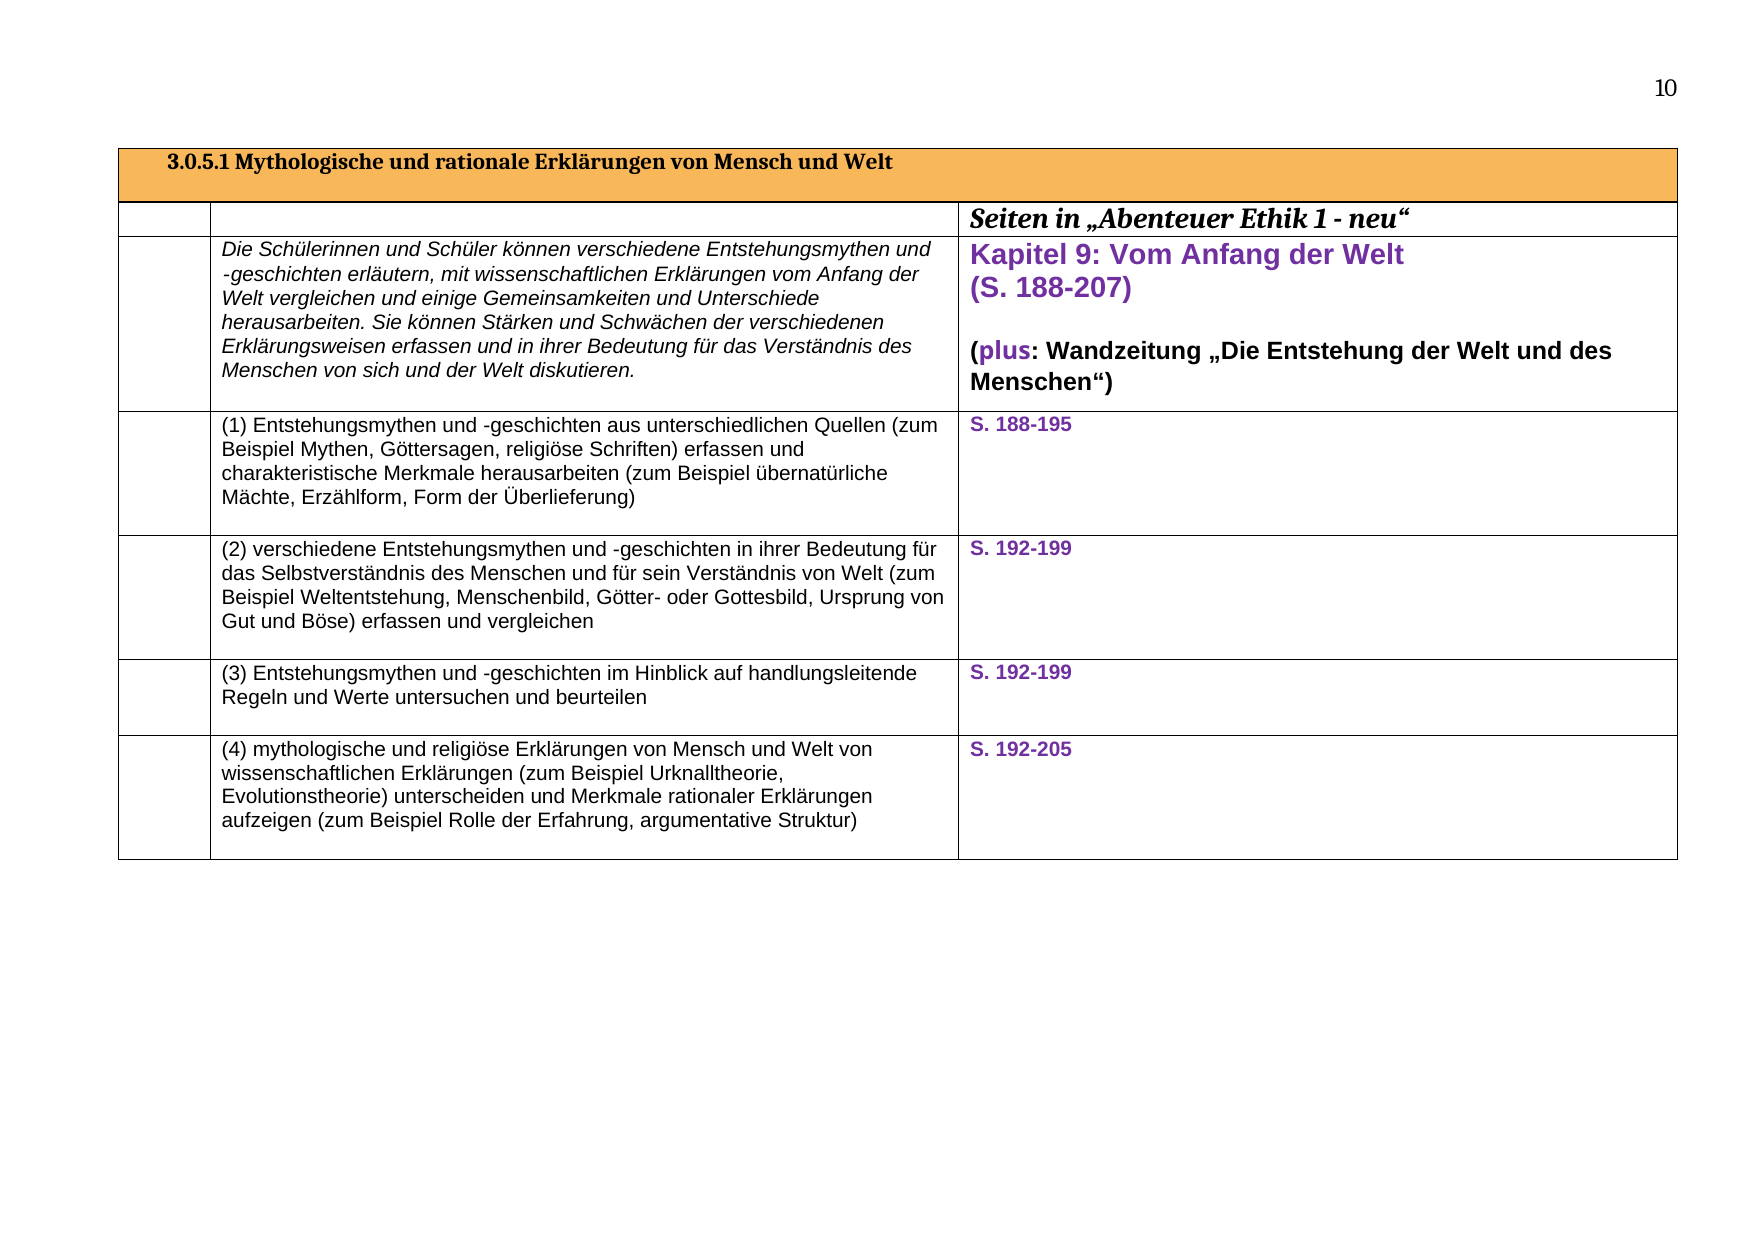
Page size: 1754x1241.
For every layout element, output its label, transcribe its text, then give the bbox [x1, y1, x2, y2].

table_cell Kapitel 9: Vom Anfang der Welt (S. 188-207) (plus: Wandzeitung „Die Entstehung der Welt und des Menschen“) [959, 237, 1677, 411]
table_cell (4) mythologische und religiöse Erklärungen von Mensch und Welt von wissenschaftlichen Erklärungen (zum Beispiel Urknalltheorie, Evolutionstheorie) unterscheiden und Merkmale rationaler Erklärungen aufzeigen (zum Beispiel Rolle der Erfahrung, argumentative Struktur) [211, 736, 958, 859]
table_cell Die Schülerinnen und Schüler können verschiedene Entstehungsmythen und ‑geschichten erläutern, mit wissenschaftlichen Erklärungen vom Anfang der Welt vergleichen und einige Gemeinsamkeiten und Unterschiede herausarbeiten. Sie können Stärken und Schwächen der verschiedenen Erklärungsweisen erfassen und in ihrer Bedeutung für das Verständnis des Menschen von sich und der Welt diskutieren. [211, 237, 958, 411]
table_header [119, 149, 1677, 201]
table_cell S. 192-205 [959, 736, 1677, 859]
table_cell [119, 736, 210, 859]
table_cell S. 192-199 [959, 660, 1677, 735]
table_cell [119, 237, 210, 411]
table_cell (1) Entstehungsmythen und ‑geschichten aus unterschiedlichen Quellen (zum Beispiel Mythen, Göttersagen, religiöse Schriften) erfassen und charakteristische Merkmale herausarbeiten (zum Beispiel übernatürliche Mächte, Erzählform, Form der Überlieferung) [211, 412, 958, 535]
table_cell [119, 412, 210, 535]
table_cell (2) verschiedene Entstehungsmythen und ‑geschichten in ihrer Bedeutung für das Selbstverständnis des Menschen und für sein Verständnis von Welt (zum Beispiel Weltentstehung, Menschenbild, Götter- oder Gottesbild, Ursprung von Gut und Böse) erfassen und vergleichen [211, 536, 958, 659]
table_cell Seiten in „Abenteuer Ethik 1 - neu“ [959, 203, 1677, 236]
table_cell (3) Entstehungsmythen und ‑geschichten im Hinblick auf handlungsleitende Regeln und Werte untersuchen und beurteilen [211, 660, 958, 735]
table_cell [119, 203, 210, 236]
table_cell [119, 536, 210, 659]
table_cell S. 192-199 [959, 536, 1677, 659]
table_cell [119, 660, 210, 735]
table_cell S. 188-195 [959, 412, 1677, 535]
table_cell [211, 203, 958, 236]
